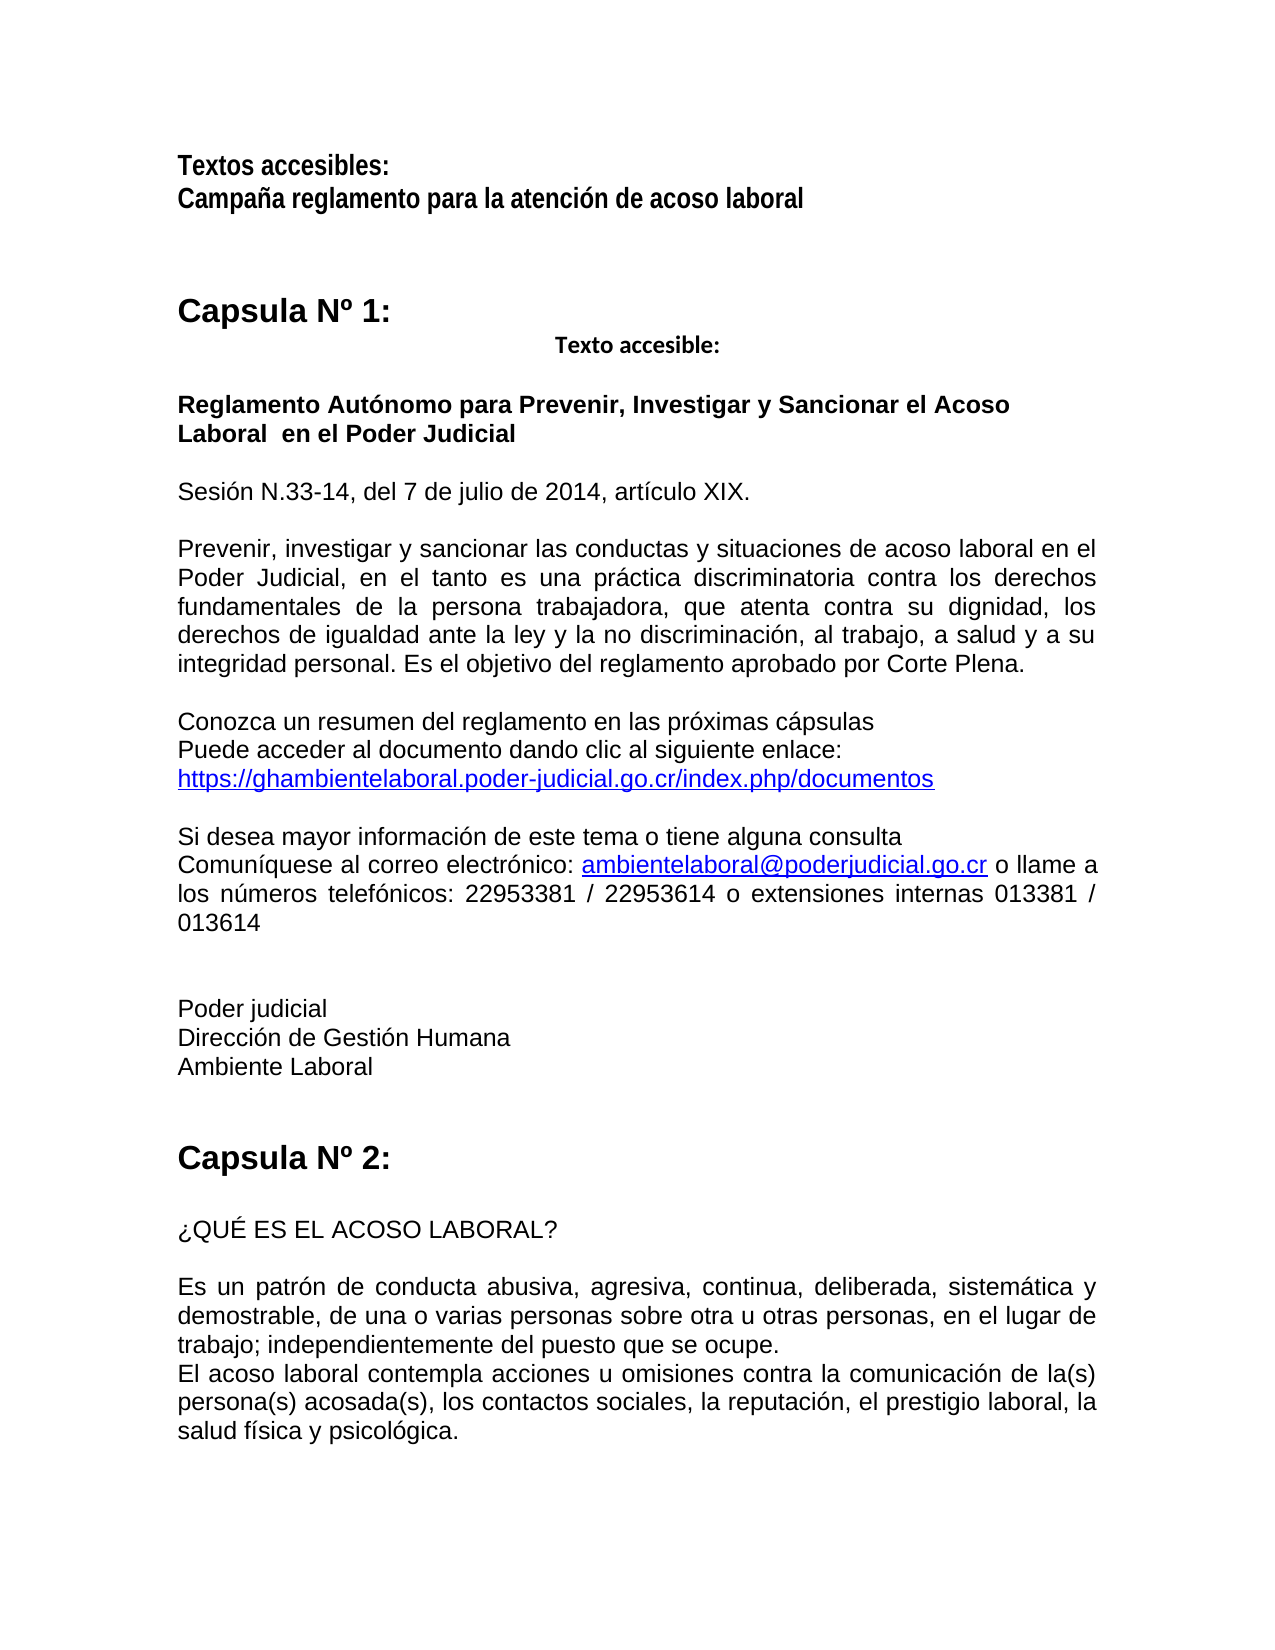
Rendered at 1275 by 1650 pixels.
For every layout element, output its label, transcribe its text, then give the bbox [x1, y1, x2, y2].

text Ambiente Laboral [177, 1052, 1098, 1080]
text ¿QUÉ ES EL ACOSO LABORAL? [177, 1215, 1098, 1243]
text Poder judicial [177, 994, 1098, 1023]
text Capsula Nº 1: [177, 291, 1098, 329]
text Campaña reglamento para la atención de acoso laboral [177, 181, 1098, 214]
text Dirección de Gestión Humana [177, 1023, 1098, 1052]
text Textos accesibles: [177, 148, 1098, 181]
text Reglamento Autónomo para Prevenir, Investigar y Sancionar el Acoso Laboral en el Poder Judicial [177, 390, 1098, 448]
text Si desea mayor información de este tema o tiene alguna consulta [177, 822, 1098, 850]
text Es un patrón de conducta abusiva, agresiva, continua, deliberada, sistemática y demostrable, de una o varias personas sobre otra u otras personas, en el lugar de trabajo; independientemente del puesto que se ocupe. [177, 1272, 1098, 1358]
text Comuníquese al correo electrónico: ambientelaboral@poderjudicial.go.cr o llame a los números telefónicos: 22953381 / 22953614 o extensiones internas 013381 / 013614 [177, 850, 1098, 937]
text Texto accesible: [177, 329, 1098, 360]
text Puede acceder al documento dando clic al siguiente enlace: [177, 735, 1098, 764]
text Capsula Nº 2: [177, 1138, 1098, 1176]
text Sesión N.33-14, del 7 de julio de 2014, artículo XIX. [177, 477, 1098, 505]
text Conozca un resumen del reglamento en las próximas cápsulas [177, 707, 1098, 735]
text https://ghambientelaboral.poder-judicial.go.cr/index.php/documentos [177, 764, 1098, 793]
text El acoso laboral contempla acciones u omisiones contra la comunicación de la(s) persona(s) acosada(s), los contactos sociales, la reputación, el prestigio laboral, la salud física y psicológica. [177, 1358, 1098, 1445]
text Prevenir, investigar y sancionar las conductas y situaciones de acoso laboral en el Poder Judicial, en el tanto es una práctica discriminatoria contra los derechos fundamentales de la persona trabajadora, que atenta contra su dignidad, los derechos de igualdad ante la ley y la no discriminación, al trabajo, a salud y a su integridad personal. Es el objetivo del reglamento aprobado por Corte Plena. [177, 534, 1098, 678]
